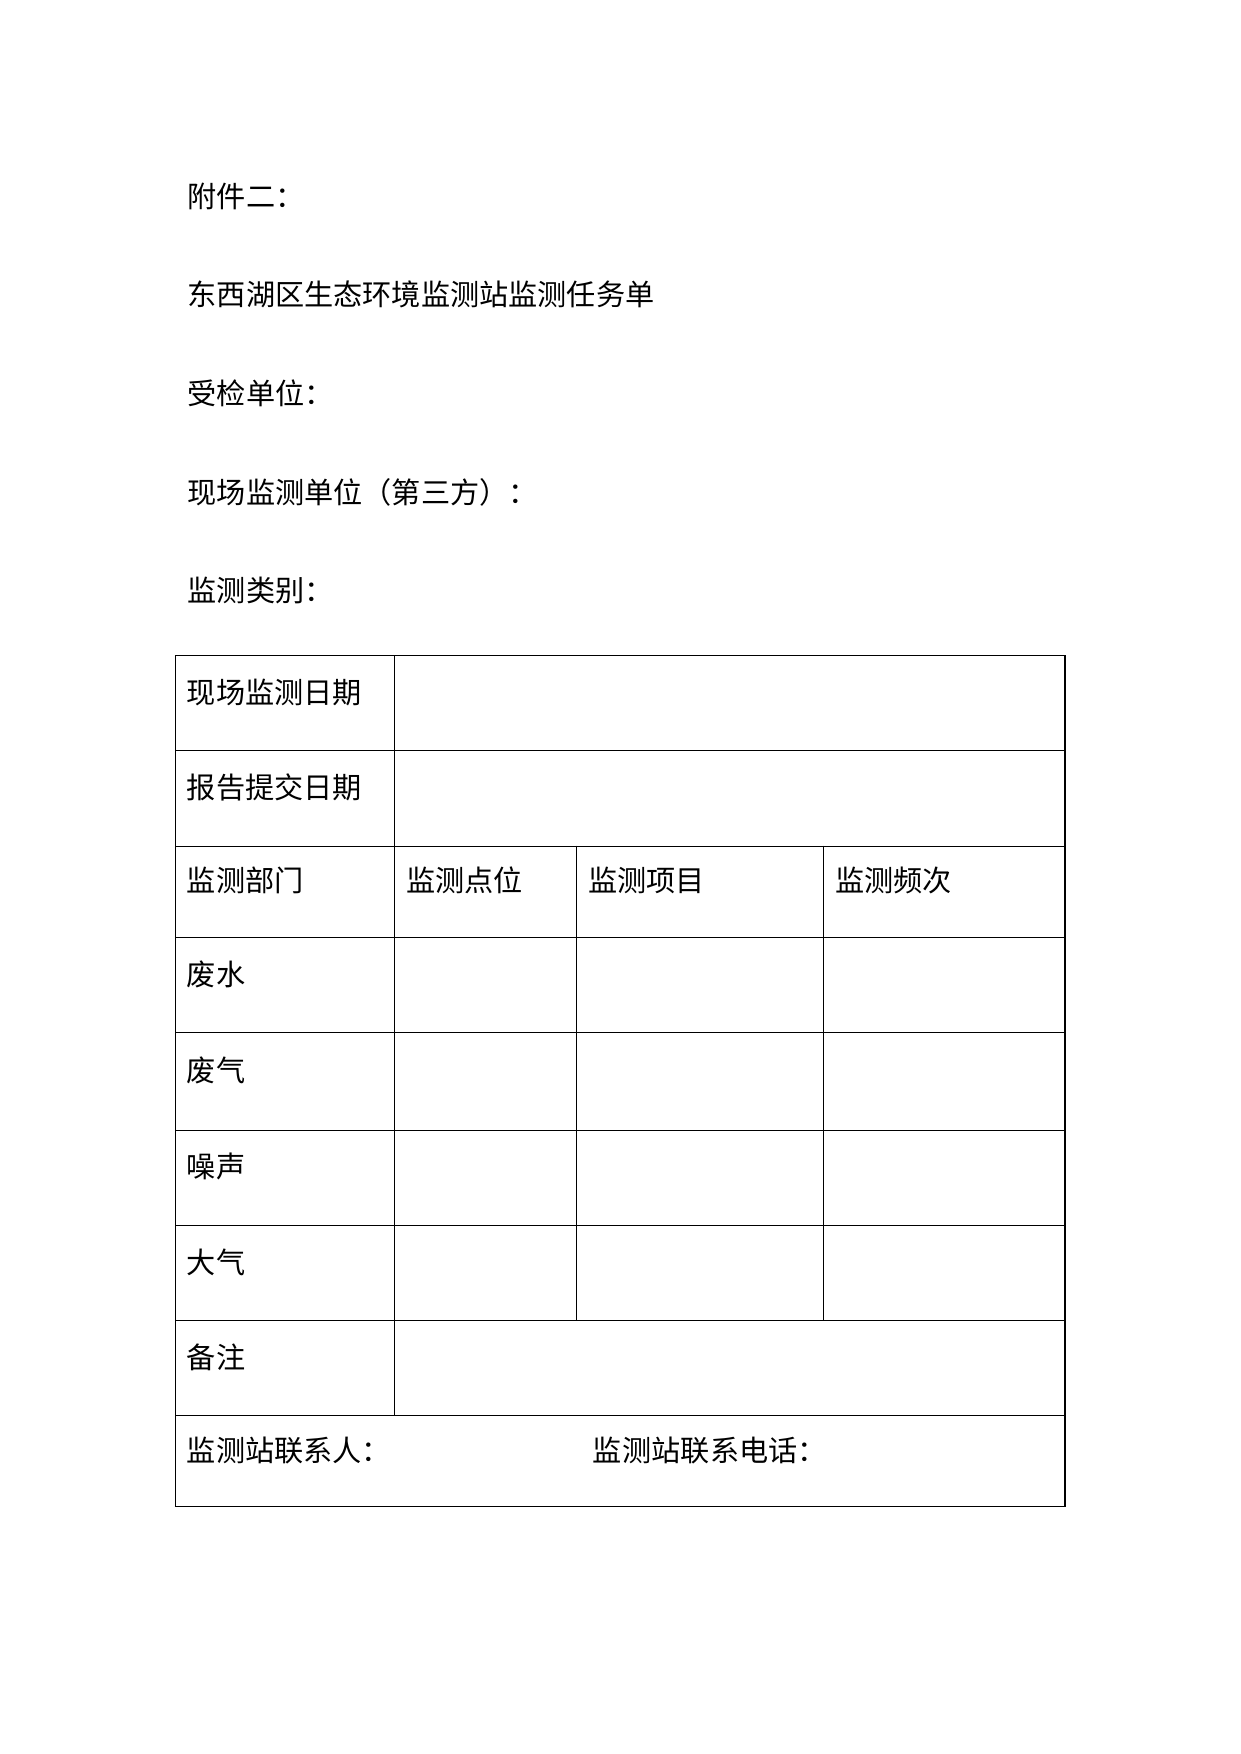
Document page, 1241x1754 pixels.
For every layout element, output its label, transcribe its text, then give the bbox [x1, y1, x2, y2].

table_cell 噪声 [176, 1131, 394, 1225]
table_cell [824, 1226, 1064, 1320]
text 受检单位： [187, 359, 1053, 424]
text 东西湖区生态环境监测站监测任务单 [187, 261, 1053, 326]
table_cell [395, 1226, 576, 1320]
table_cell [824, 938, 1064, 1032]
table_cell 监测部门 [176, 847, 394, 937]
table_cell [824, 1033, 1064, 1129]
table_cell [577, 938, 823, 1032]
table_cell [395, 1321, 1064, 1415]
table_cell [395, 1033, 576, 1129]
table_cell 报告提交日期 [176, 751, 394, 846]
table_cell 废水 [176, 938, 394, 1032]
text 监测类别： [187, 557, 1053, 622]
text 现场监测单位（第三方）： [187, 458, 1053, 523]
table_cell [395, 1131, 576, 1225]
table_cell 大气 [176, 1226, 394, 1320]
table_cell [577, 1226, 823, 1320]
text 附件二： [187, 162, 1053, 227]
table_cell 监测站联系人： 监测站联系电话： [176, 1416, 1064, 1506]
table_cell 监测项目 [577, 847, 823, 937]
table_cell [395, 938, 576, 1032]
table_cell [577, 1131, 823, 1225]
table_cell 监测点位 [395, 847, 576, 937]
table_cell 监测频次 [824, 847, 1064, 937]
table_cell [577, 1033, 823, 1129]
table_cell 备注 [176, 1321, 394, 1415]
table_cell [395, 751, 1064, 846]
table_cell [824, 1131, 1064, 1225]
table_header [395, 656, 1064, 750]
table_header 现场监测日期 [176, 656, 394, 750]
table_cell 废气 [176, 1033, 394, 1129]
